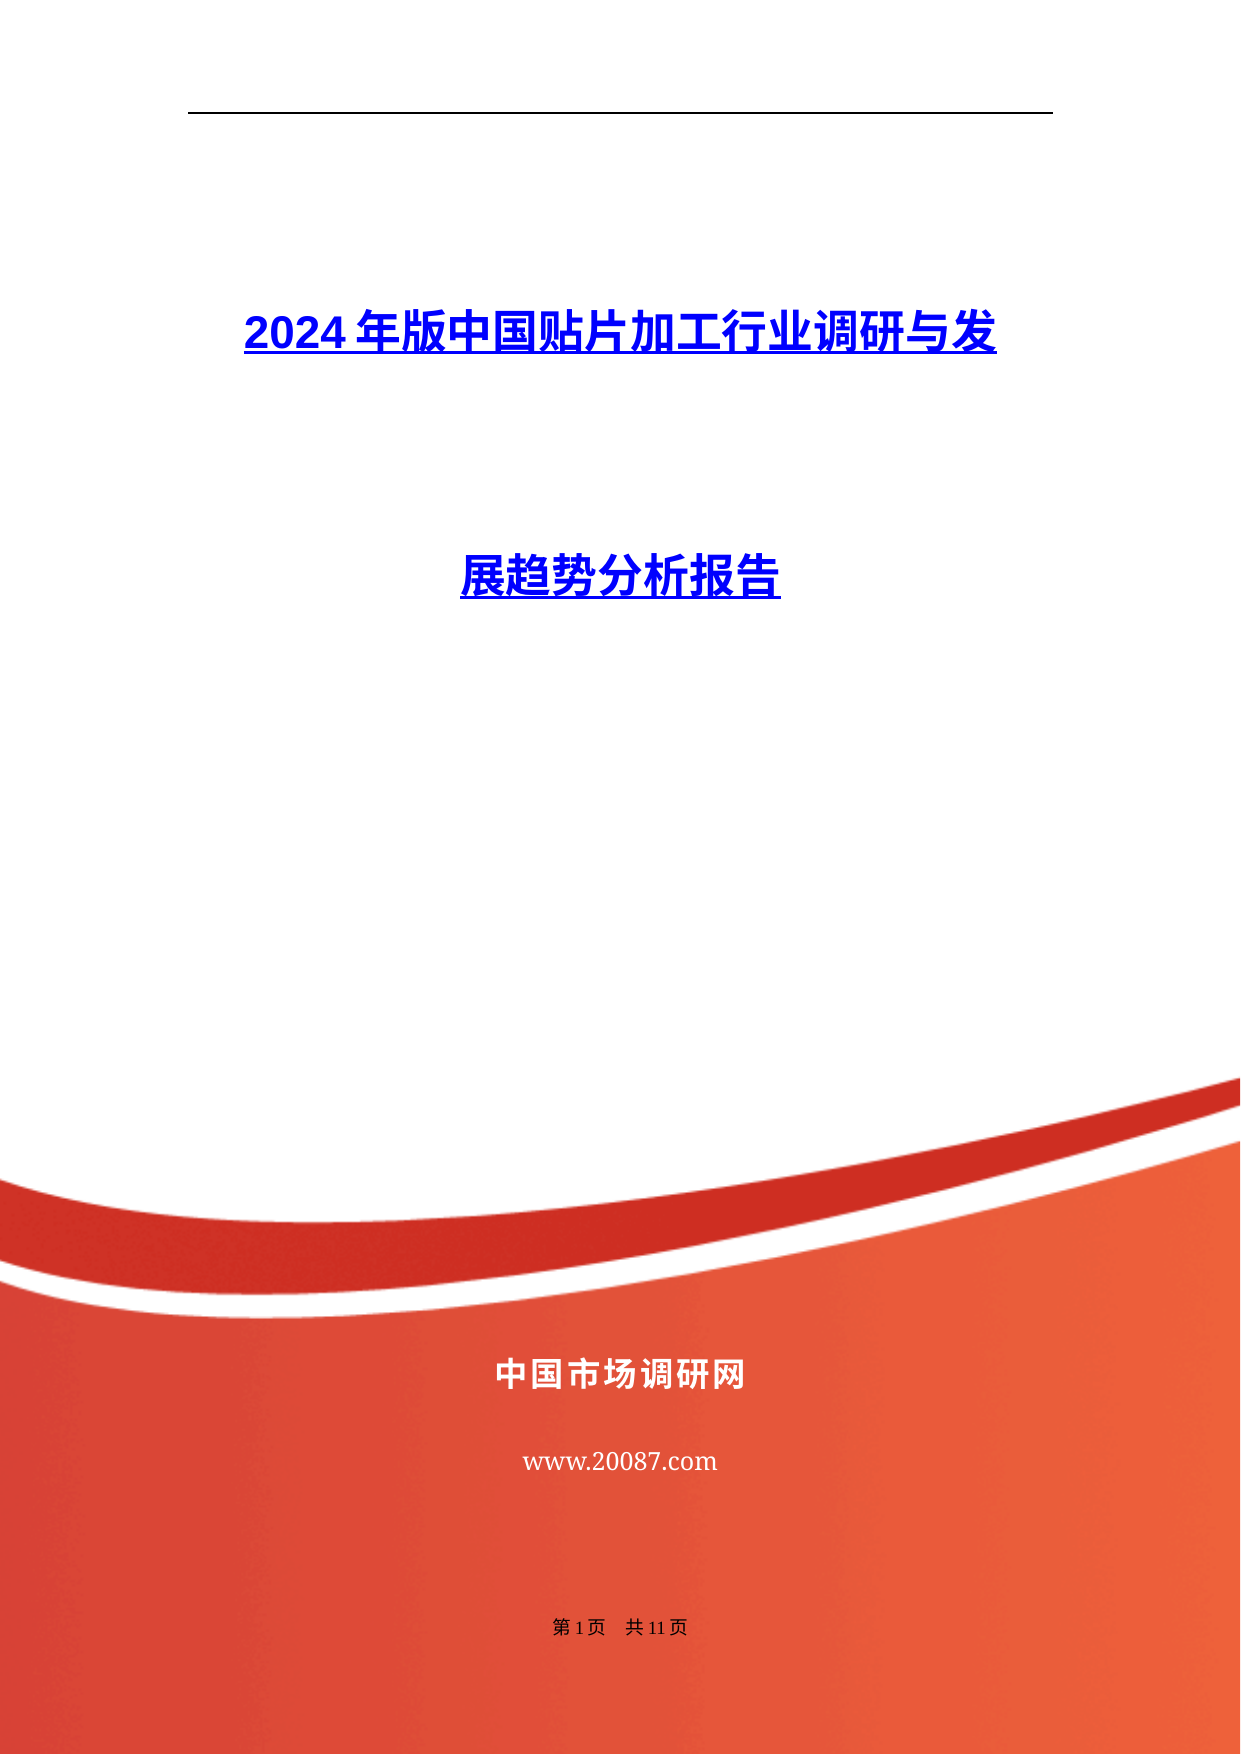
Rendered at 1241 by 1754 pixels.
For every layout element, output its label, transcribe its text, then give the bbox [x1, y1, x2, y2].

table_header 2024年版中国贴片加工行业调研与发展趋势分析报告 [188, 207, 1053, 773]
subtitle 中国市场调研网 [187, 1339, 1053, 1404]
picture [0, 1006, 1241, 1754]
text www.20087.com [187, 1428, 1053, 1493]
